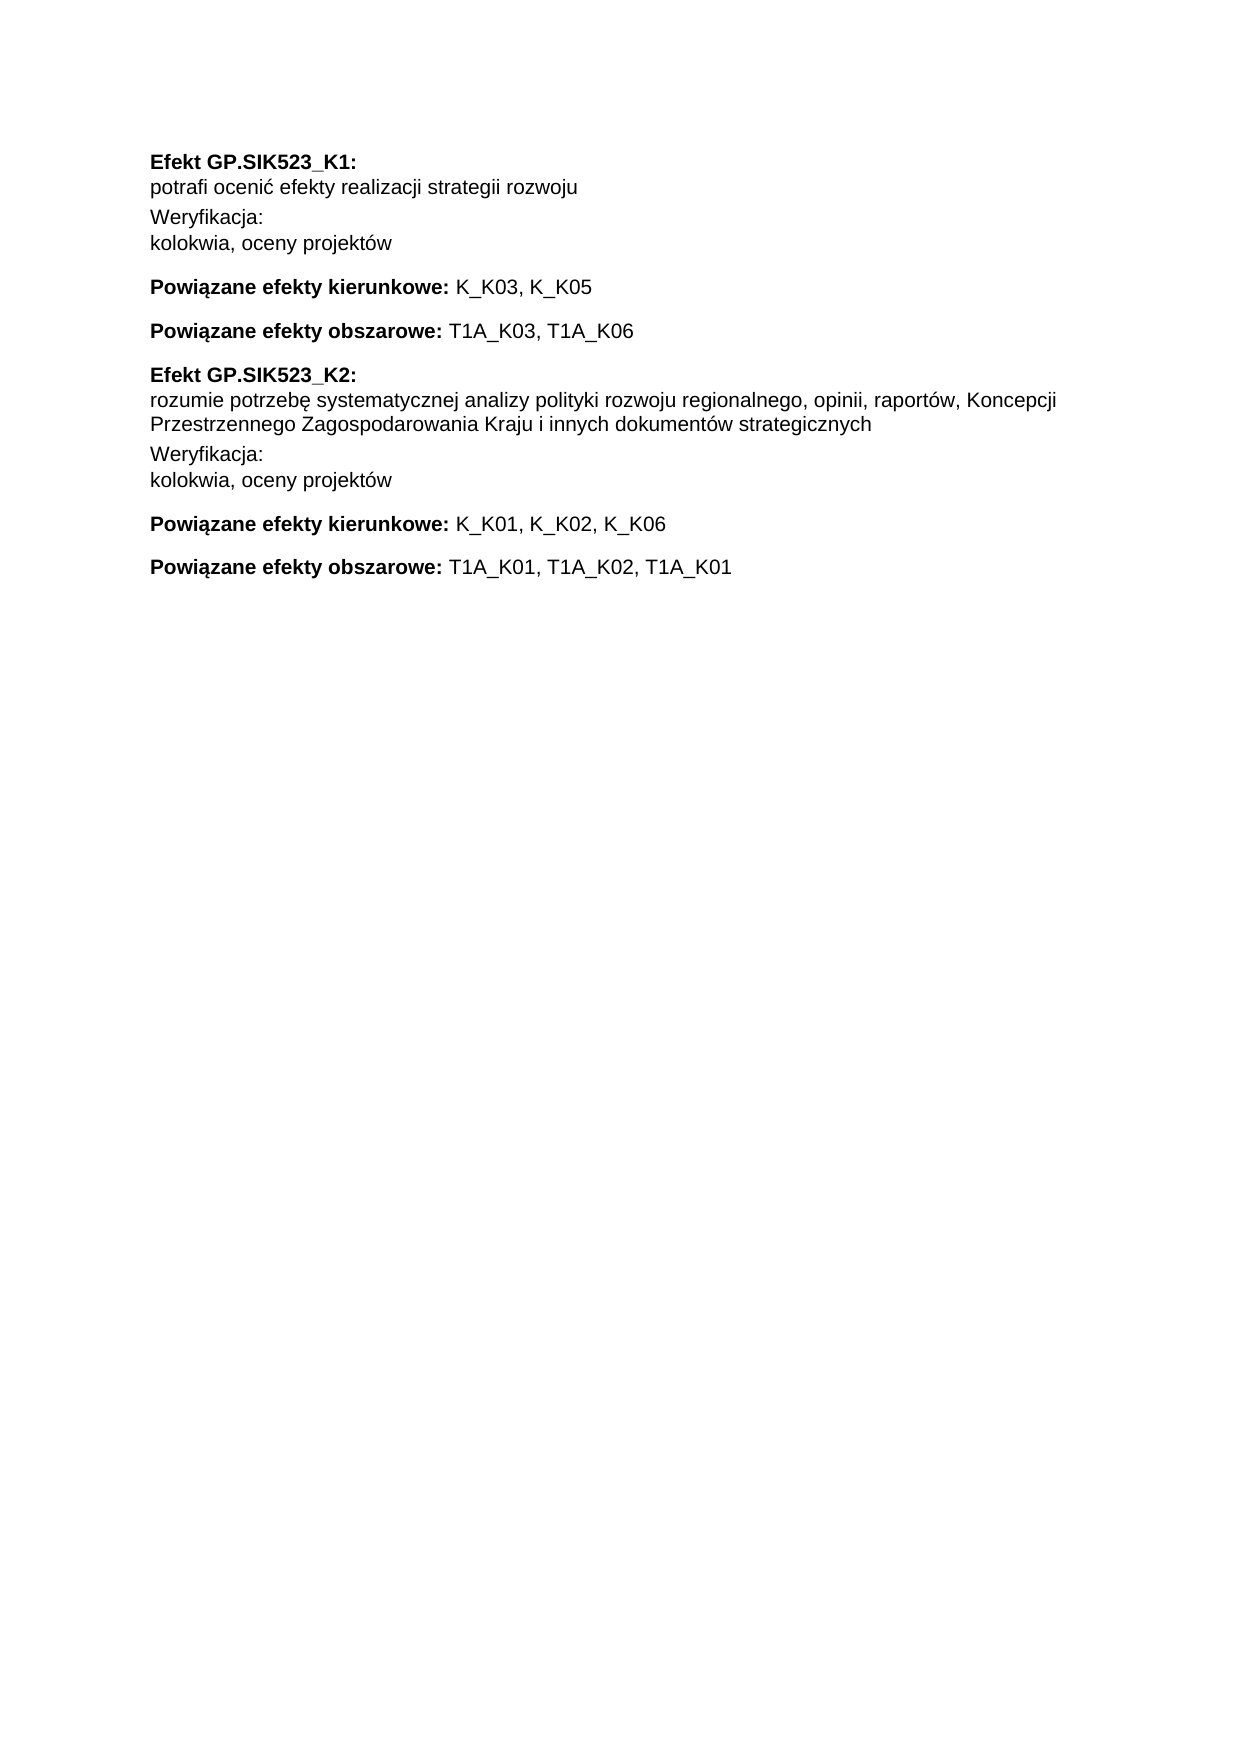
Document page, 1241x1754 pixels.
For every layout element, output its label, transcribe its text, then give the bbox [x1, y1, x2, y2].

text Powiązane efekty obszarowe: T1A_K01, T1A_K02, T1A_K01 [150, 555, 1090, 579]
text Powiązane efekty kierunkowe: K_K03, K_K05 [150, 275, 1090, 299]
text potrafi ocenić efekty realizacji strategii rozwoju [150, 175, 1090, 199]
text Weryfikacja: [150, 442, 1090, 466]
text Efekt GP.SIK523_K2: [150, 362, 1090, 386]
text kolokwia, oceny projektów [150, 468, 1090, 492]
text Powiązane efekty kierunkowe: K_K01, K_K02, K_K06 [150, 511, 1090, 535]
text Weryfikacja: [150, 205, 1090, 229]
text rozumie potrzebę systematycznej analizy polityki rozwoju regionalnego, opinii, raportów, Koncepcji Przestrzennego Zagospodarowania Kraju i innych dokumentów strategicznych [150, 387, 1090, 435]
text Powiązane efekty obszarowe: T1A_K03, T1A_K06 [150, 319, 1090, 343]
text Efekt GP.SIK523_K1: [150, 150, 1090, 174]
text kolokwia, oceny projektów [150, 231, 1090, 255]
